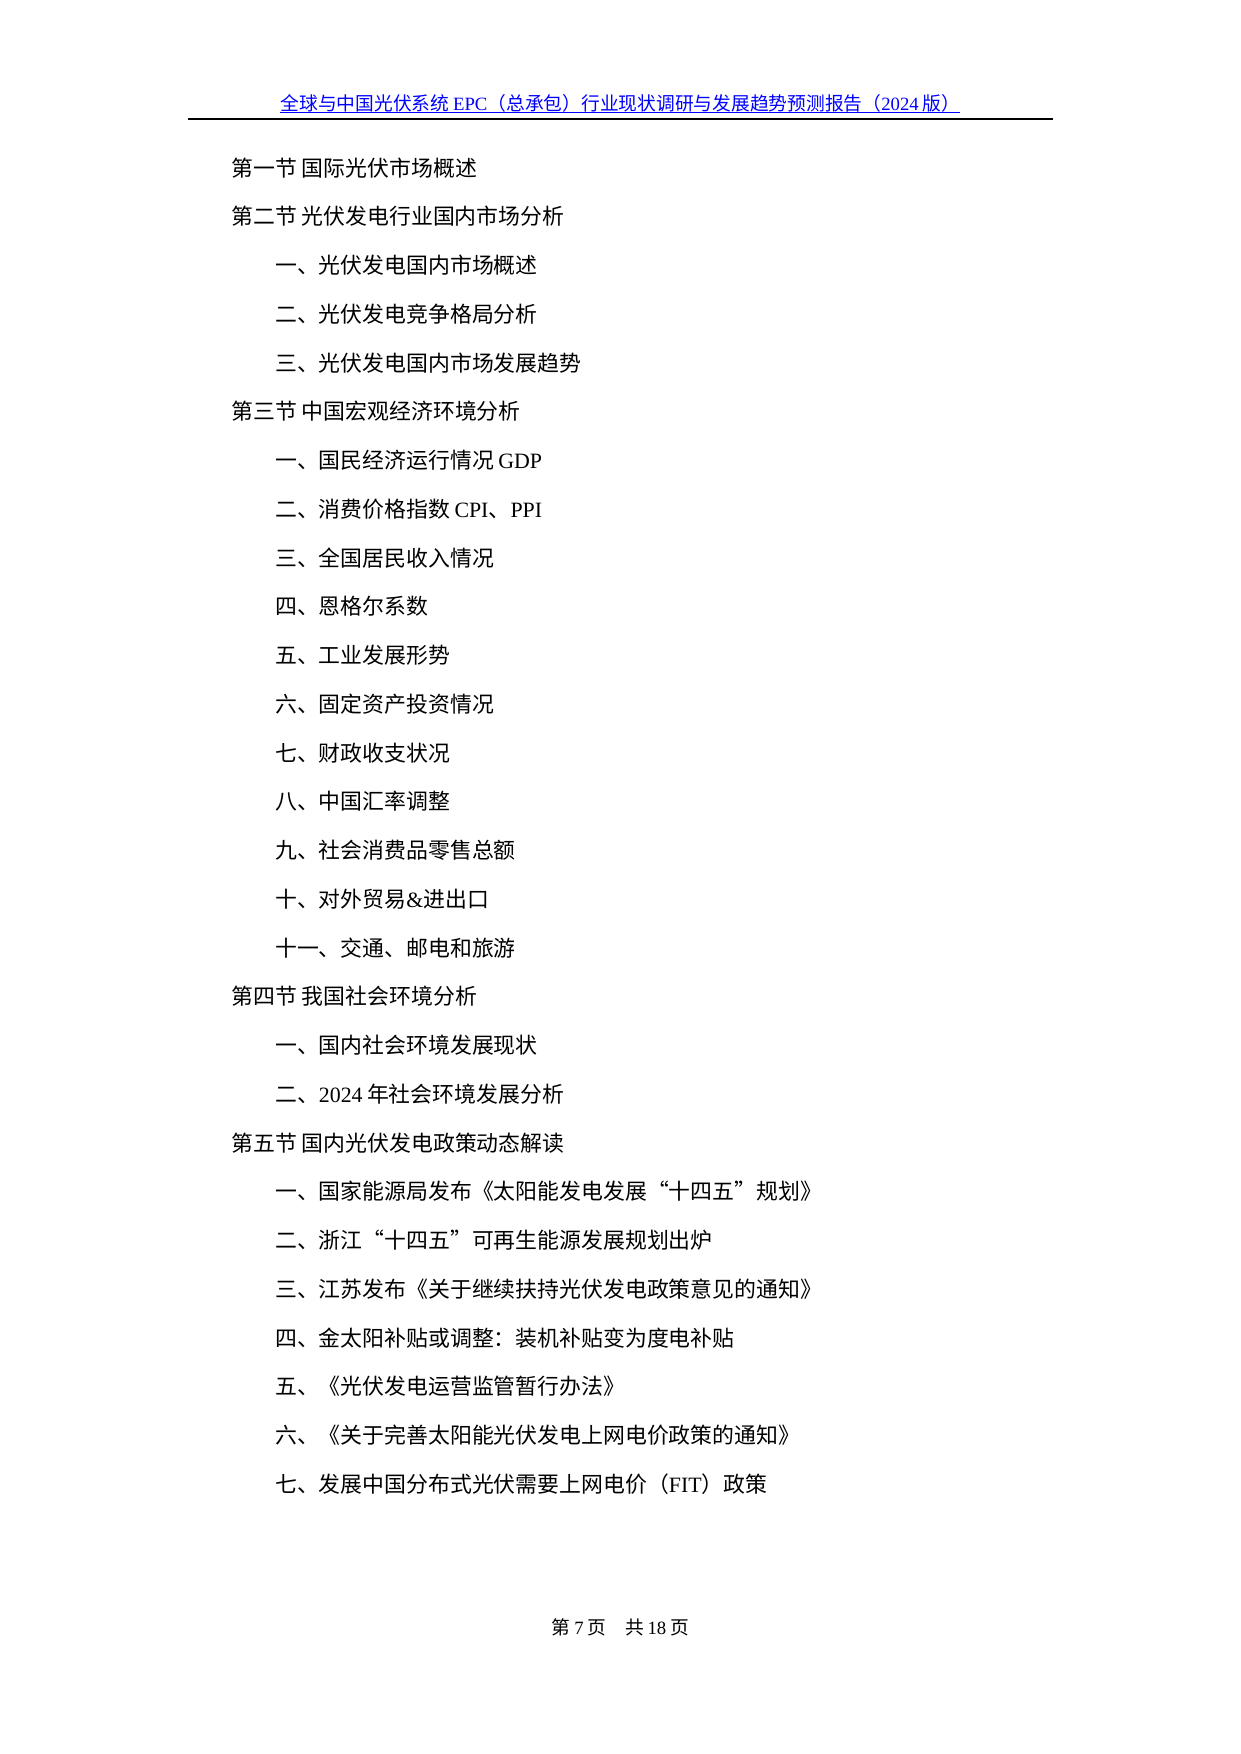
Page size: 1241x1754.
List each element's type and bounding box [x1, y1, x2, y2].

text [187, 150, 1053, 1499]
